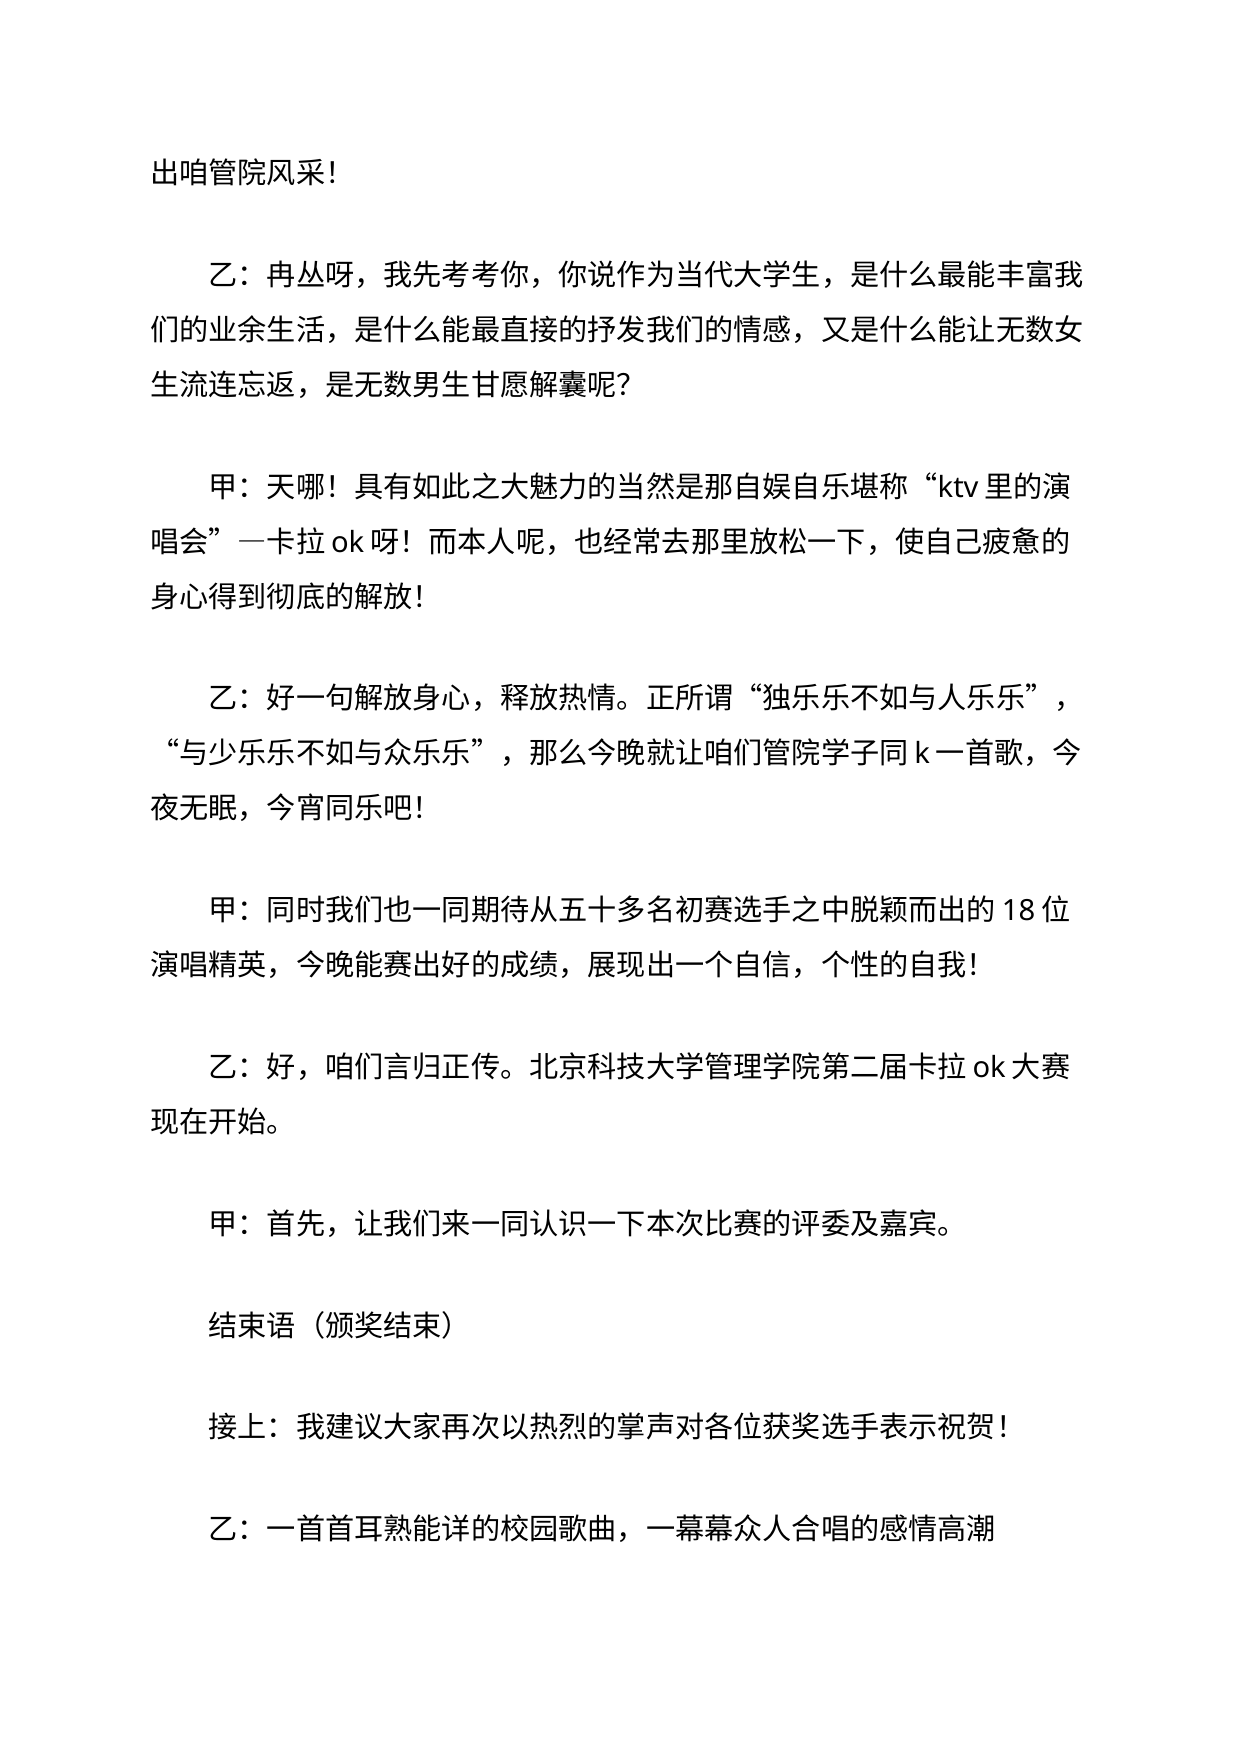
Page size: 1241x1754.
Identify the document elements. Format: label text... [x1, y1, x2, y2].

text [150, 150, 1090, 192]
text 乙：一首首耳熟能详的校园歌曲，一幕幕众人合唱的感情高潮 [150, 1506, 1090, 1548]
text 甲：天哪！具有如此之大魅力的当然是那自娱自乐堪称“ktv里的演唱会”—卡拉ok呀！而本人呢，也经常去那里放松一下，使自己疲惫的身心得到彻底的解放！ [150, 463, 1090, 616]
text 接上：我建议大家再次以热烈的掌声对各位获奖选手表示祝贺！ [150, 1404, 1090, 1446]
text 结束语（颁奖结束） [150, 1302, 1090, 1344]
text 甲：首先，让我们来一同认识一下本次比赛的评委及嘉宾。 [150, 1200, 1090, 1243]
text 乙：好一句解放身心，释放热情。正所谓“独乐乐不如与人乐乐”，“与少乐乐不如与众乐乐”，那么今晚就让咱们管院学子同k一首歌，今夜无眠，今宵同乐吧！ [150, 675, 1090, 827]
text 甲：同时我们也一同期待从五十多名初赛选手之中脱颖而出的18位演唱精英，今晚能赛出好的成绩，展现出一个自信，个性的自我！ [150, 887, 1090, 984]
text 乙：好，咱们言归正传。北京科技大学管理学院第二届卡拉ok大赛现在开始。 [150, 1043, 1090, 1141]
text 乙：冉丛呀，我先考考你，你说作为当代大学生，是什么最能丰富我们的业余生活，是什么能最直接的抒发我们的情感，又是什么能让无数女生流连忘返，是无数男生甘愿解囊呢？ [150, 252, 1090, 404]
